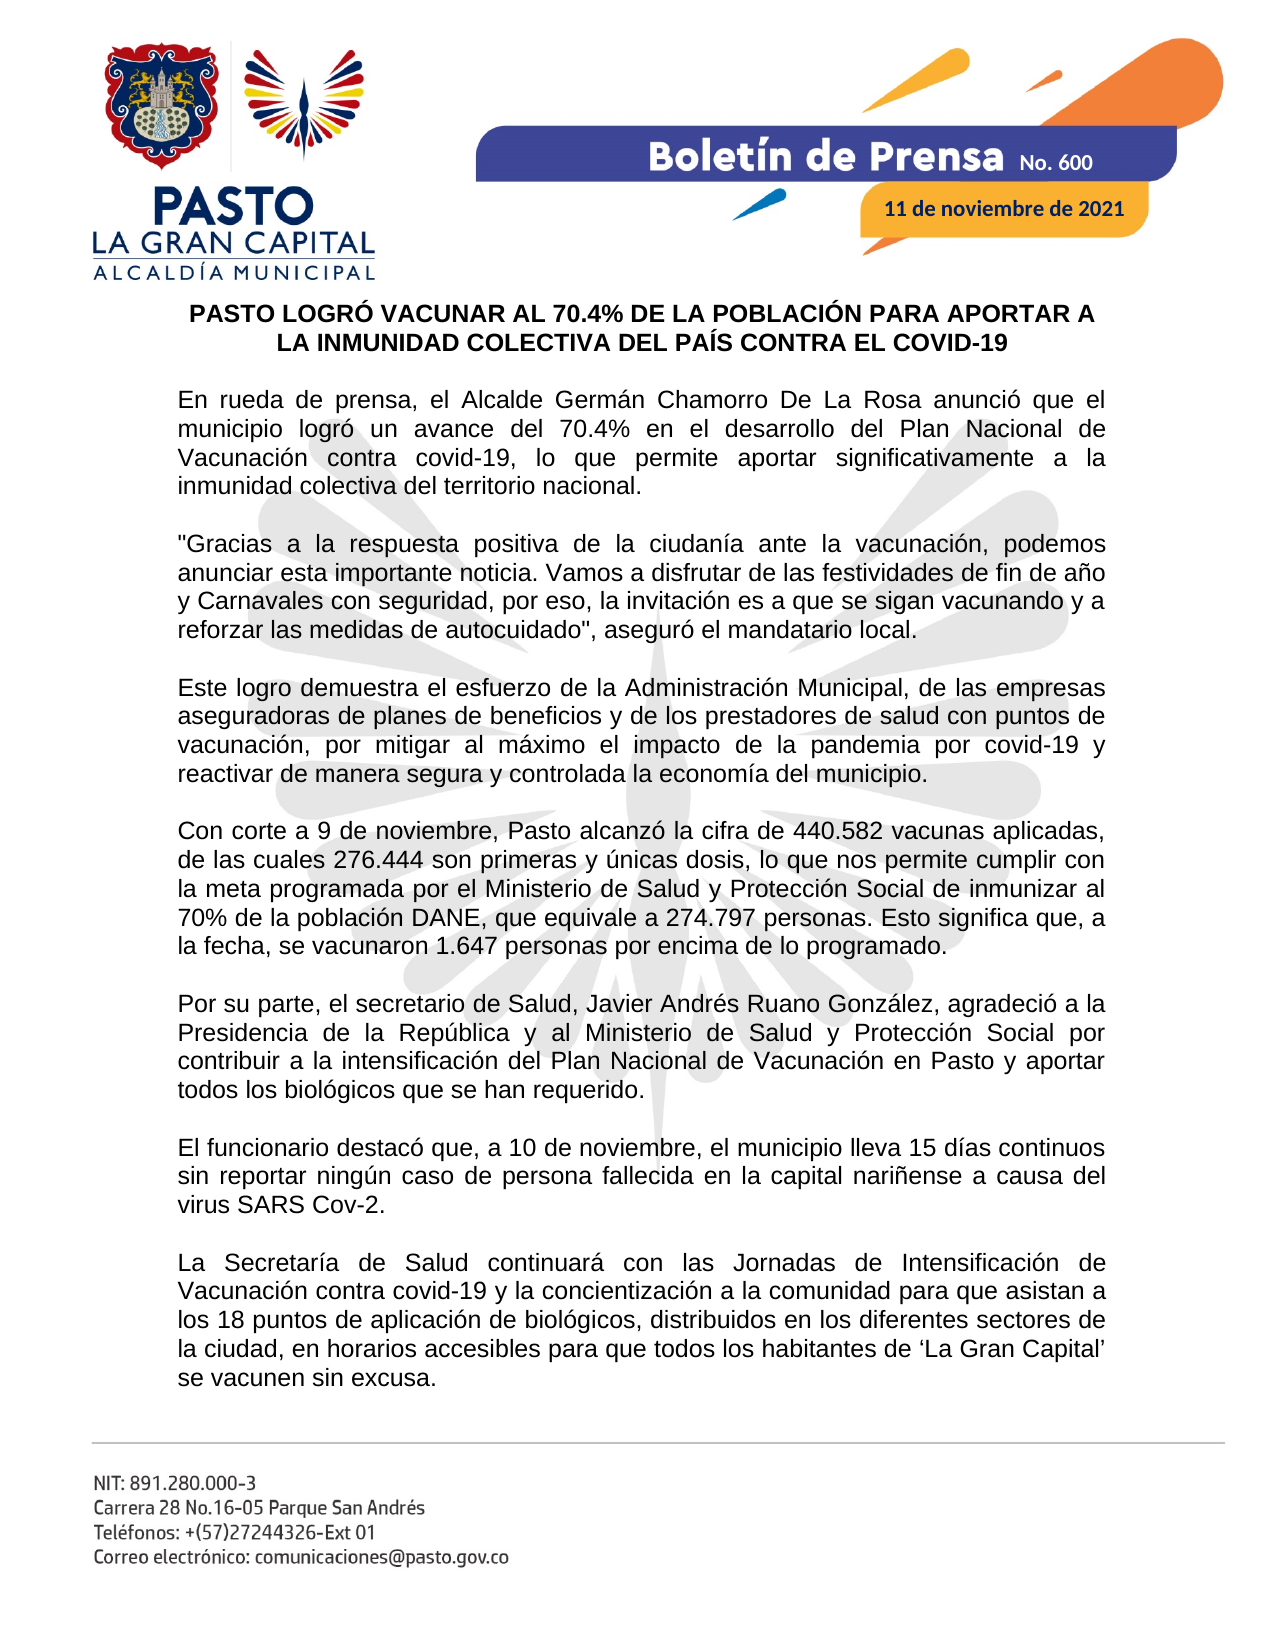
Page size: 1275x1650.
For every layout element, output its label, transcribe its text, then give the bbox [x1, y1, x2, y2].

text Con corte a 9 de noviembre, Pasto alcanzó la cifra de 440.582 vacunas aplicadas, de las cuales 276.444 son primeras y únicas dosis, lo que nos permite cumplir con la meta programada por el Ministerio de Salud y Protección Social de inmunizar al 70% de la población DANE, que equivale a 274.797 personas. Esto significa que, a la fecha, se vacunaron 1.647 personas por encima de lo programado. [177, 816, 1107, 960]
text 11 de noviembre de 2021 [871, 194, 1137, 222]
text El funcionario destacó que, a 10 de noviembre, el municipio lleva 15 días continuos sin reportar ningún caso de persona fallecida en la capital nariñense a causa del virus SARS Cov-2. [177, 1133, 1107, 1219]
text La Secretaría de Salud continuará con las Jornadas de Intensificación de Vacunación contra covid-19 y la concientización a la comunidad para que asistan a los 18 puntos de aplicación de biológicos, distribuidos en los diferentes sectores de la ciudad, en horarios accesibles para que todos los habitantes de ‘La Gran Capital’ se vacunen sin excusa. [177, 1248, 1107, 1391]
text PASTO LOGRÓ VACUNAR AL 70.4% DE LA POBLACIÓN PARA APORTAR A LA INMUNIDAD COLECTIVA DEL PAÍS CONTRA EL COVID-19 [177, 299, 1107, 356]
picture [2, 0, 1275, 1650]
text Por su parte, el secretario de Salud, Javier Andrés Ruano González, agradeció a la Presidencia de la República y al Ministerio de Salud y Protección Social por contribuir a la intensificación del Plan Nacional de Vacunación en Pasto y aportar todos los biológicos que se han requerido. [177, 989, 1107, 1104]
text No. 600 [915, 148, 1107, 176]
text "Gracias a la respuesta positiva de la ciudanía ante la vacunación, podemos anunciar esta importante noticia. Vamos a disfrutar de las festividades de fin de año y Carnavales con seguridad, por eso, la invitación es a que se sigan vacunando y a reforzar las medidas de autocuidado", aseguró el mandatario local. [177, 529, 1107, 644]
text Este logro demuestra el esfuerzo de la Administración Municipal, de las empresas aseguradoras de planes de beneficios y de los prestadores de salud con puntos de vacunación, por mitigar al máximo el impacto de la pandemia por covid-19 y reactivar de manera segura y controlada la economía del municipio. [177, 673, 1107, 788]
text En rueda de prensa, el Alcalde Germán Chamorro De La Rosa anunció que el municipio logró un avance del 70.4% en el desarrollo del Plan Nacional de Vacunación contra covid-19, lo que permite aportar significativamente a la inmunidad colectiva del territorio nacional. [177, 385, 1107, 500]
